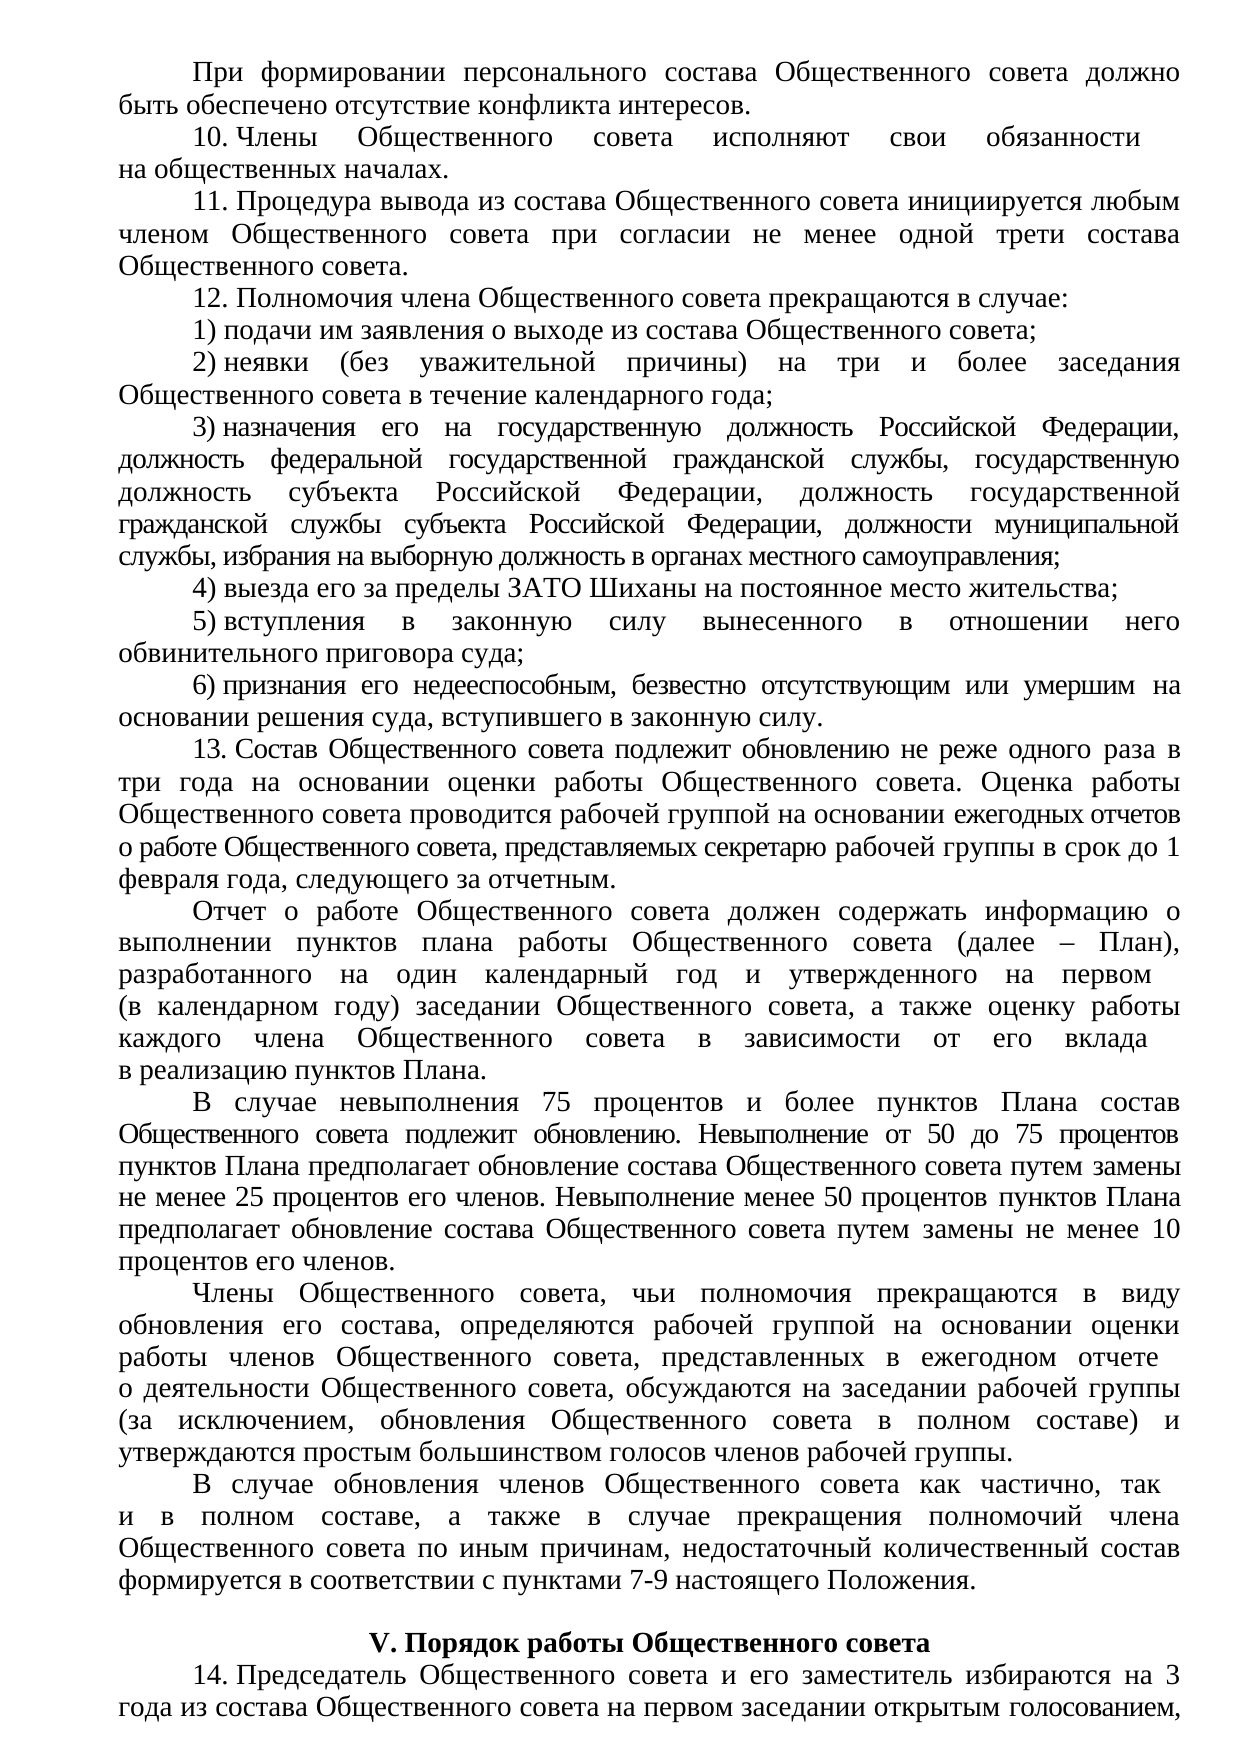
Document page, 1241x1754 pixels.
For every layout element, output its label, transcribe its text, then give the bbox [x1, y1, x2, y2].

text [118, 1659, 1181, 1722]
text При формировании персонального состава Общественного совета должно быть обеспечено отсутствие конфликта интересов. [118, 56, 1181, 121]
text 5) вступления в законную силу вынесенного в отношении него обвинительного приговора суда; [118, 604, 1181, 669]
text 13. Состав Общественного совета подлежит обновлению не реже одного раза в три года на основании оценки работы Общественного совета. Оценка работы Общественного совета проводится рабочей группой на основании ежегодных отчетов о работе Общественного совета, представляемых секретарю рабочей группы в срок до 1 февраля года, следующего за отчетным. [118, 733, 1181, 894]
text 4) выезда его за пределы ЗАТО Шиханы на постоянное место жительства; [118, 572, 1181, 604]
text Члены Общественного совета, чьи полномочия прекращаются в виду обновления его состава, определяются рабочей группой на основании оценки работы членов Общественного совета, представленных в ежегодном отчете о деятельности Общественного совета, обсуждаются на заседании рабочей группы (за исключением, обновления Общественного совета в полном составе) и утверждаются простым большинством голосов членов рабочей группы. [118, 1277, 1181, 1468]
text 3) назначения его на государственную должность Российской Федерации, должность федеральной государственной гражданской службы, государственную должность субъекта Российской Федерации, должность государственной гражданской службы субъекта Российской Федерации, должности муниципальной службы, избрания на выборную должность в органах местного самоуправления; [118, 411, 1181, 572]
text Отчет о работе Общественного совета должен содержать информацию о выполнении пунктов плана работы Общественного совета (далее – План), разработанного на один календарный год и утвержденного на первом (в календарном году) заседании Общественного совета, а также оценку работы каждого члена Общественного совета в зависимости от его вклада в реализацию пунктов Плана. [118, 894, 1181, 1086]
text V. Порядок работы Общественного совета [118, 1627, 1181, 1659]
text 2) неявки (без уважительной причины) на три и более заседания Общественного совета в течение календарного года; [118, 346, 1181, 411]
text 10. Члены Общественного совета исполняют свои обязанности на общественных началах. [118, 121, 1181, 185]
text 12. Полномочия члена Общественного совета прекращаются в случае: [118, 282, 1181, 314]
text В случае обновления членов Общественного совета как частично, так и в полном составе, а также в случае прекращения полномочий члена Общественного совета по иным причинам, недостаточный количественный состав формируется в соответствии с пунктами 7-9 настоящего Положения. [118, 1468, 1181, 1595]
text В случае невыполнения 75 процентов и более пунктов Плана состав Общественного совета подлежит обновлению. Невыполнение от 50 до 75 процентов пунктов Плана предполагает обновление состава Общественного совета путем замены не менее 25 процентов его членов. Невыполнение менее 50 процентов пунктов Плана предполагает обновление состава Общественного совета путем замены не менее 10 процентов его членов. [118, 1086, 1181, 1277]
text 11. Процедура вывода из состава Общественного совета инициируется любым членом Общественного совета при согласии не менее одной трети состава Общественного совета. [118, 185, 1181, 282]
text 6) признания его недееспособным, безвестно отсутствующим или умершим на основании решения суда, вступившего в законную силу. [118, 669, 1181, 733]
text 1) подачи им заявления о выходе из состава Общественного совета; [118, 314, 1181, 346]
